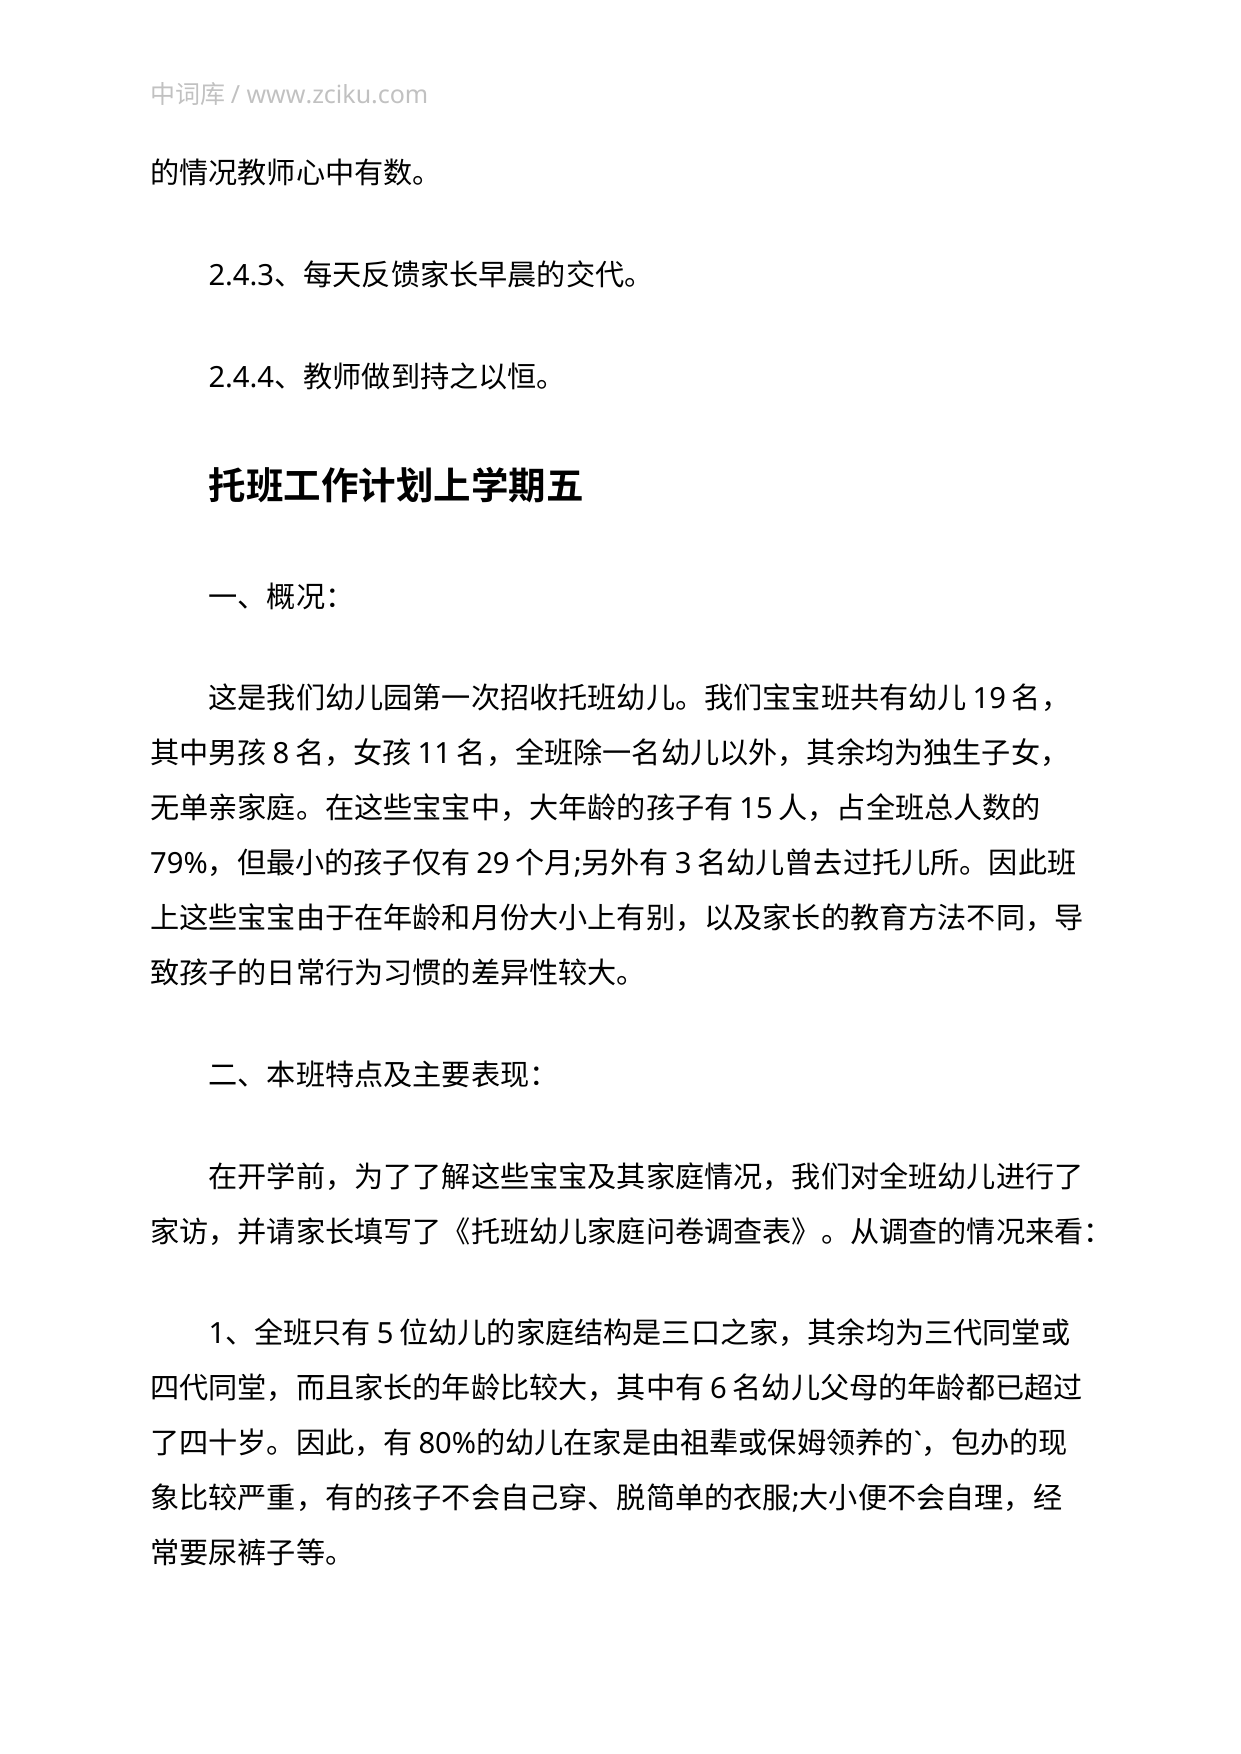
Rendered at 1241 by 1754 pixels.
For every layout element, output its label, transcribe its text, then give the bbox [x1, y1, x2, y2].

text 托班工作计划上学期五 [150, 456, 1090, 510]
text 2.4.3、每天反馈家长早晨的交代。 [150, 252, 1090, 294]
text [150, 150, 1090, 192]
text 1、全班只有5位幼儿的家庭结构是三口之家，其余均为三代同堂或四代同堂，而且家长的年龄比较大，其中有6名幼儿父母的年龄都已超过了四十岁。因此，有80%的幼儿在家是由祖辈或保姆领养的`，包办的现象比较严重，有的孩子不会自己穿、脱简单的衣服;大小便不会自理，经常要尿裤子等。 [150, 1310, 1090, 1572]
text 2.4.4、教师做到持之以恒。 [150, 354, 1090, 396]
text 在开学前，为了了解这些宝宝及其家庭情况，我们对全班幼儿进行了家访，并请家长填写了《托班幼儿家庭问卷调查表》。从调查的情况来看： [150, 1153, 1090, 1251]
text 这是我们幼儿园第一次招收托班幼儿。我们宝宝班共有幼儿19名，其中男孩8名，女孩11名，全班除一名幼儿以外，其余均为独生子女，无单亲家庭。在这些宝宝中，大年龄的孩子有15人，占全班总人数的79%，但最小的孩子仅有29个月;另外有3名幼儿曾去过托儿所。因此班上这些宝宝由于在年龄和月份大小上有别，以及家长的教育方法不同，导致孩子的日常行为习惯的差异性较大。 [150, 675, 1090, 992]
text 一、概况： [150, 573, 1090, 615]
text 二、本班特点及主要表现： [150, 1052, 1090, 1094]
